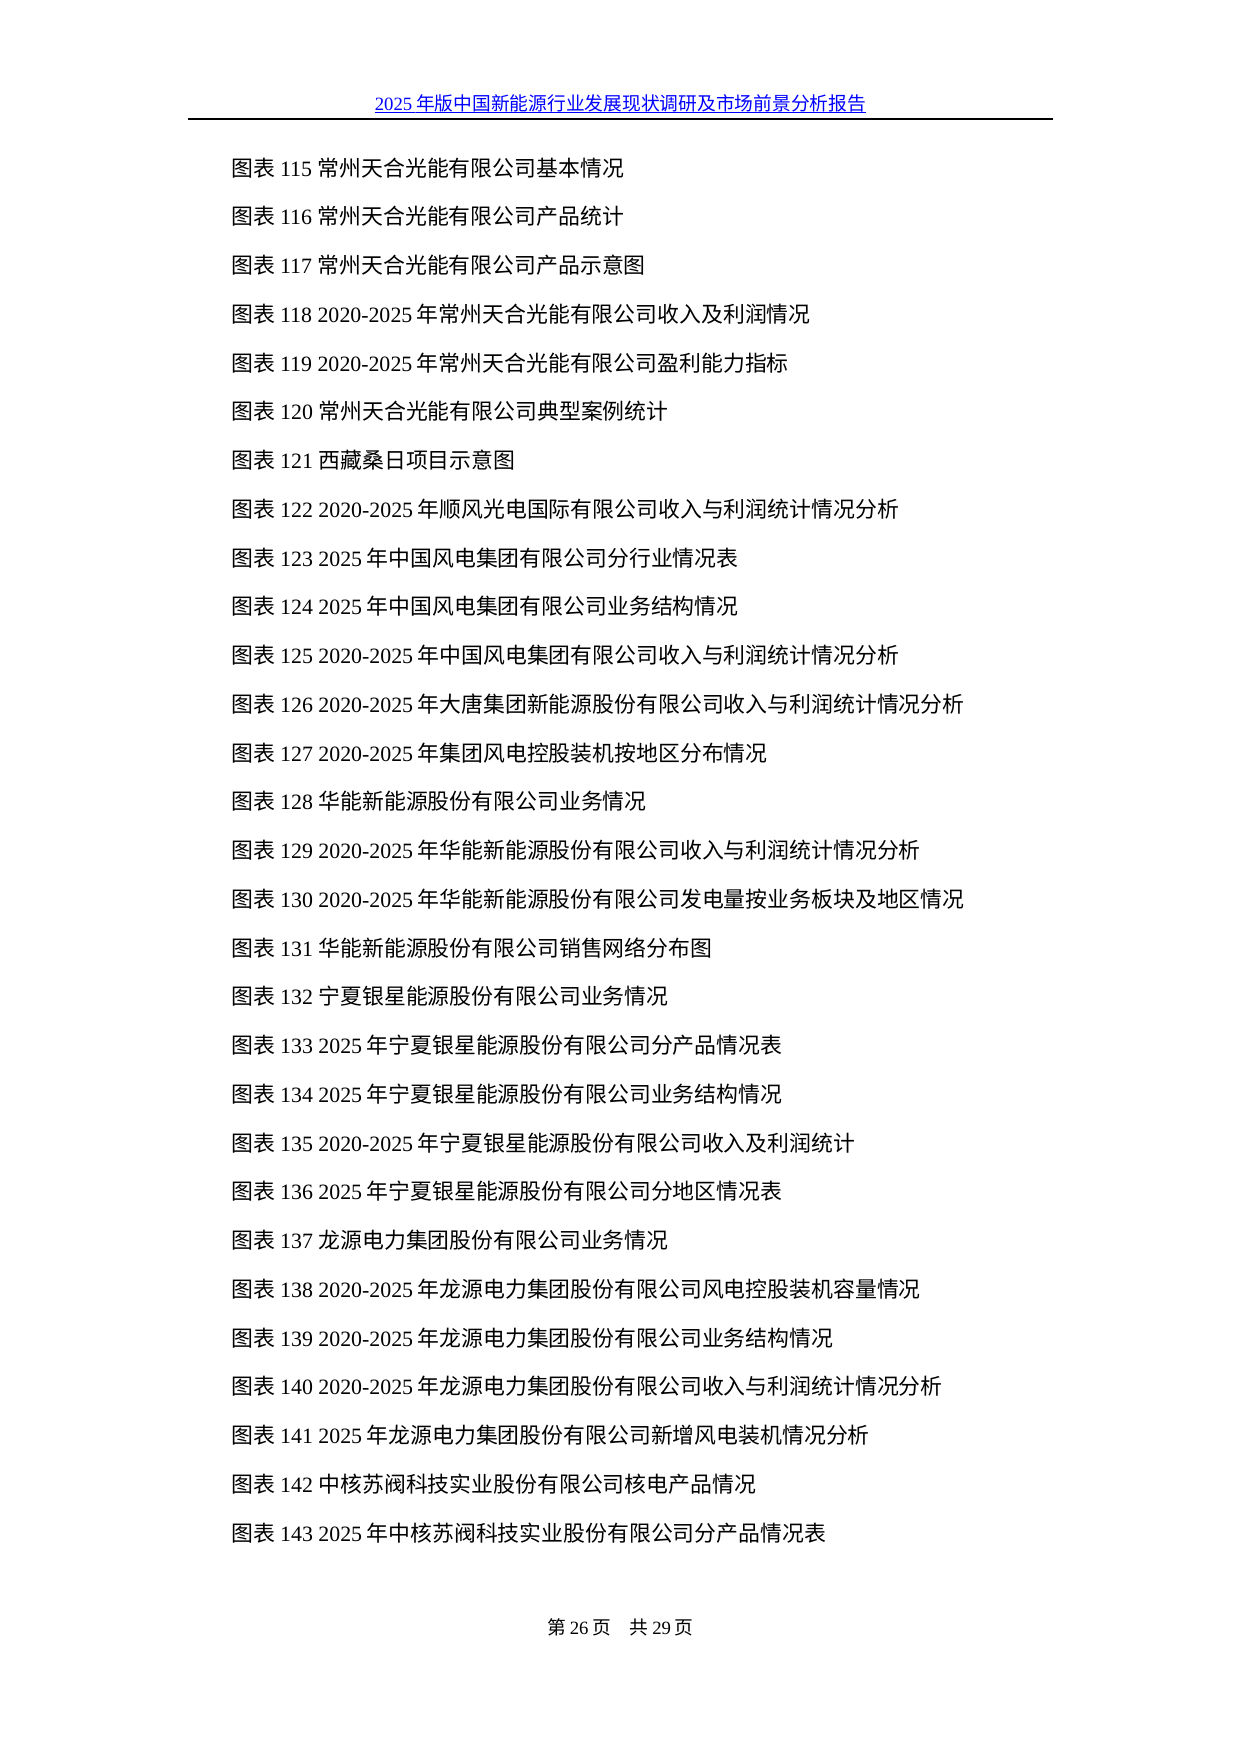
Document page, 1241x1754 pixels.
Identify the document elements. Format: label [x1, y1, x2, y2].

text [187, 150, 1053, 1548]
